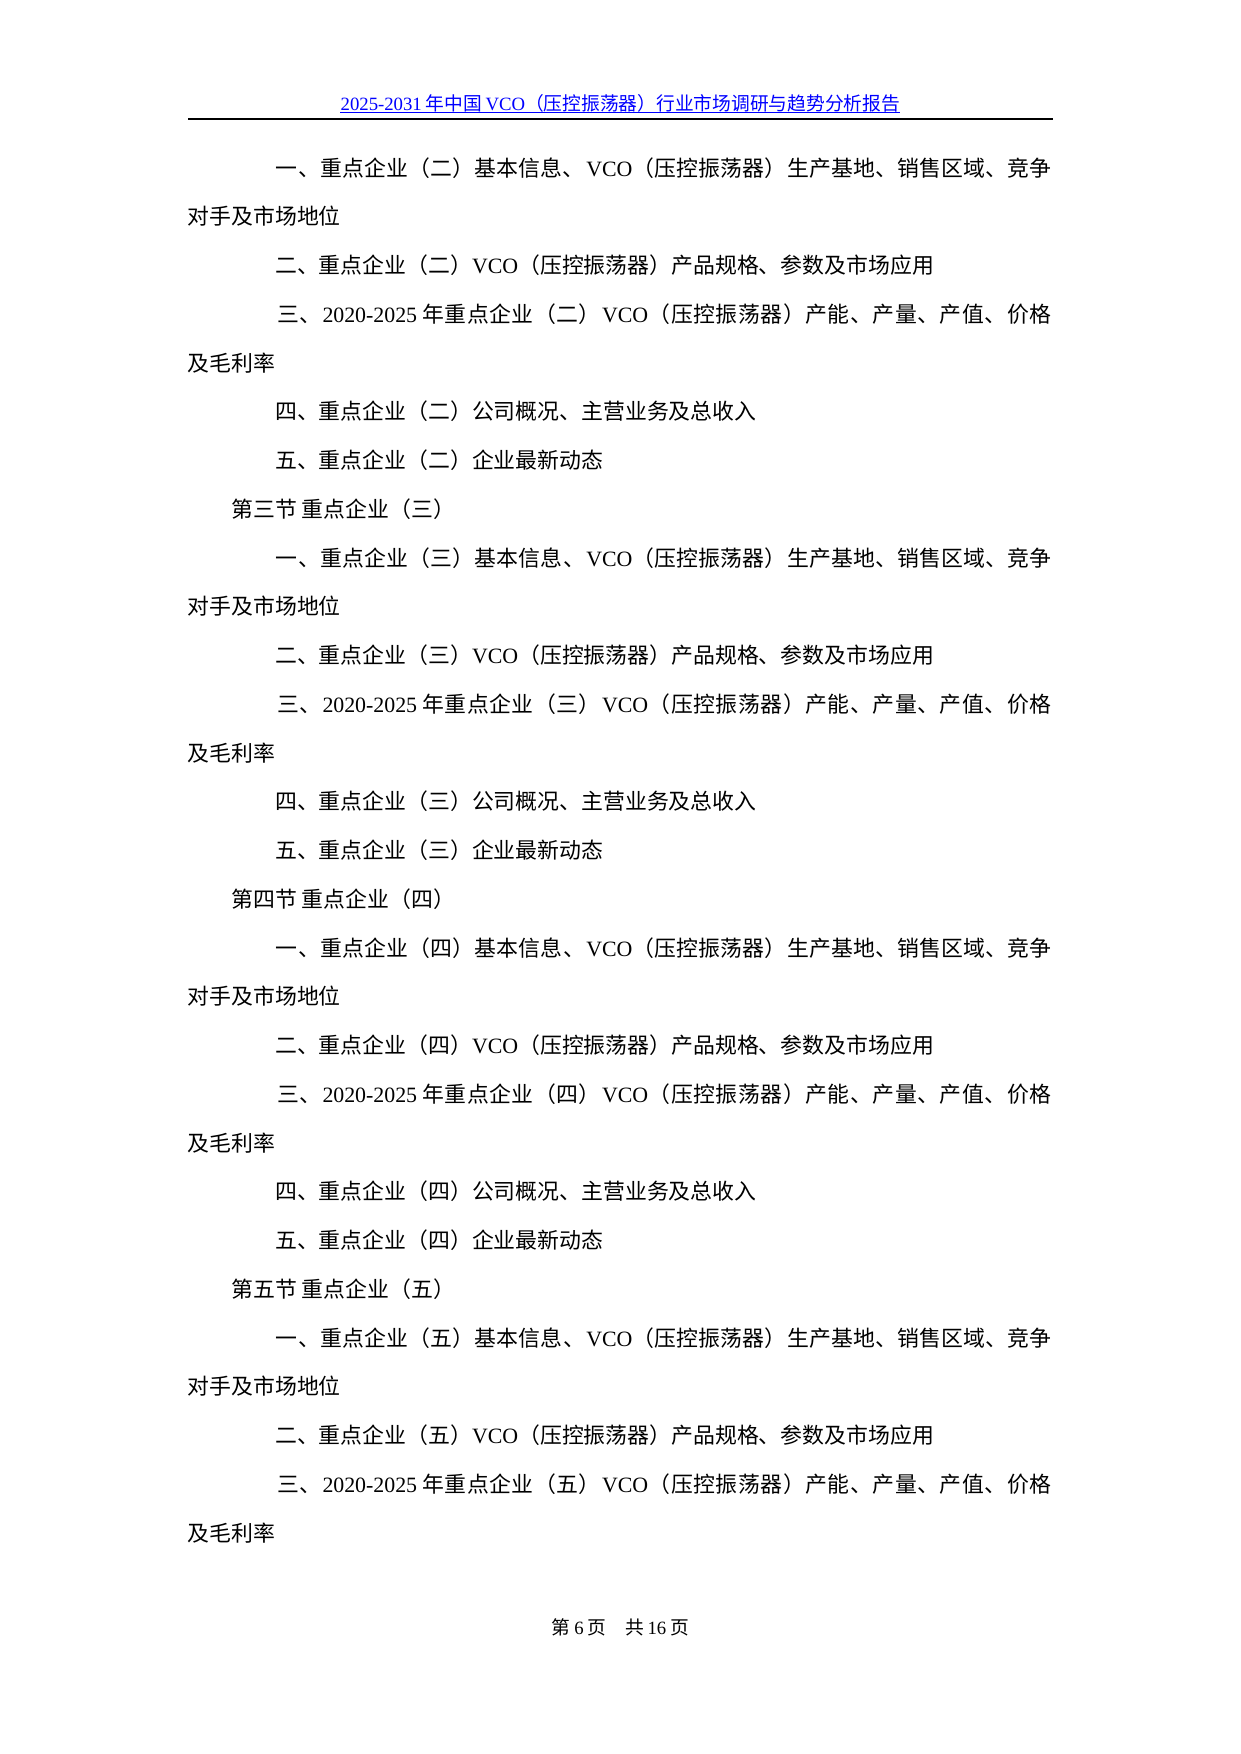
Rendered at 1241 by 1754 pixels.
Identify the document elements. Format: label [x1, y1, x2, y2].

text [187, 150, 1053, 1548]
